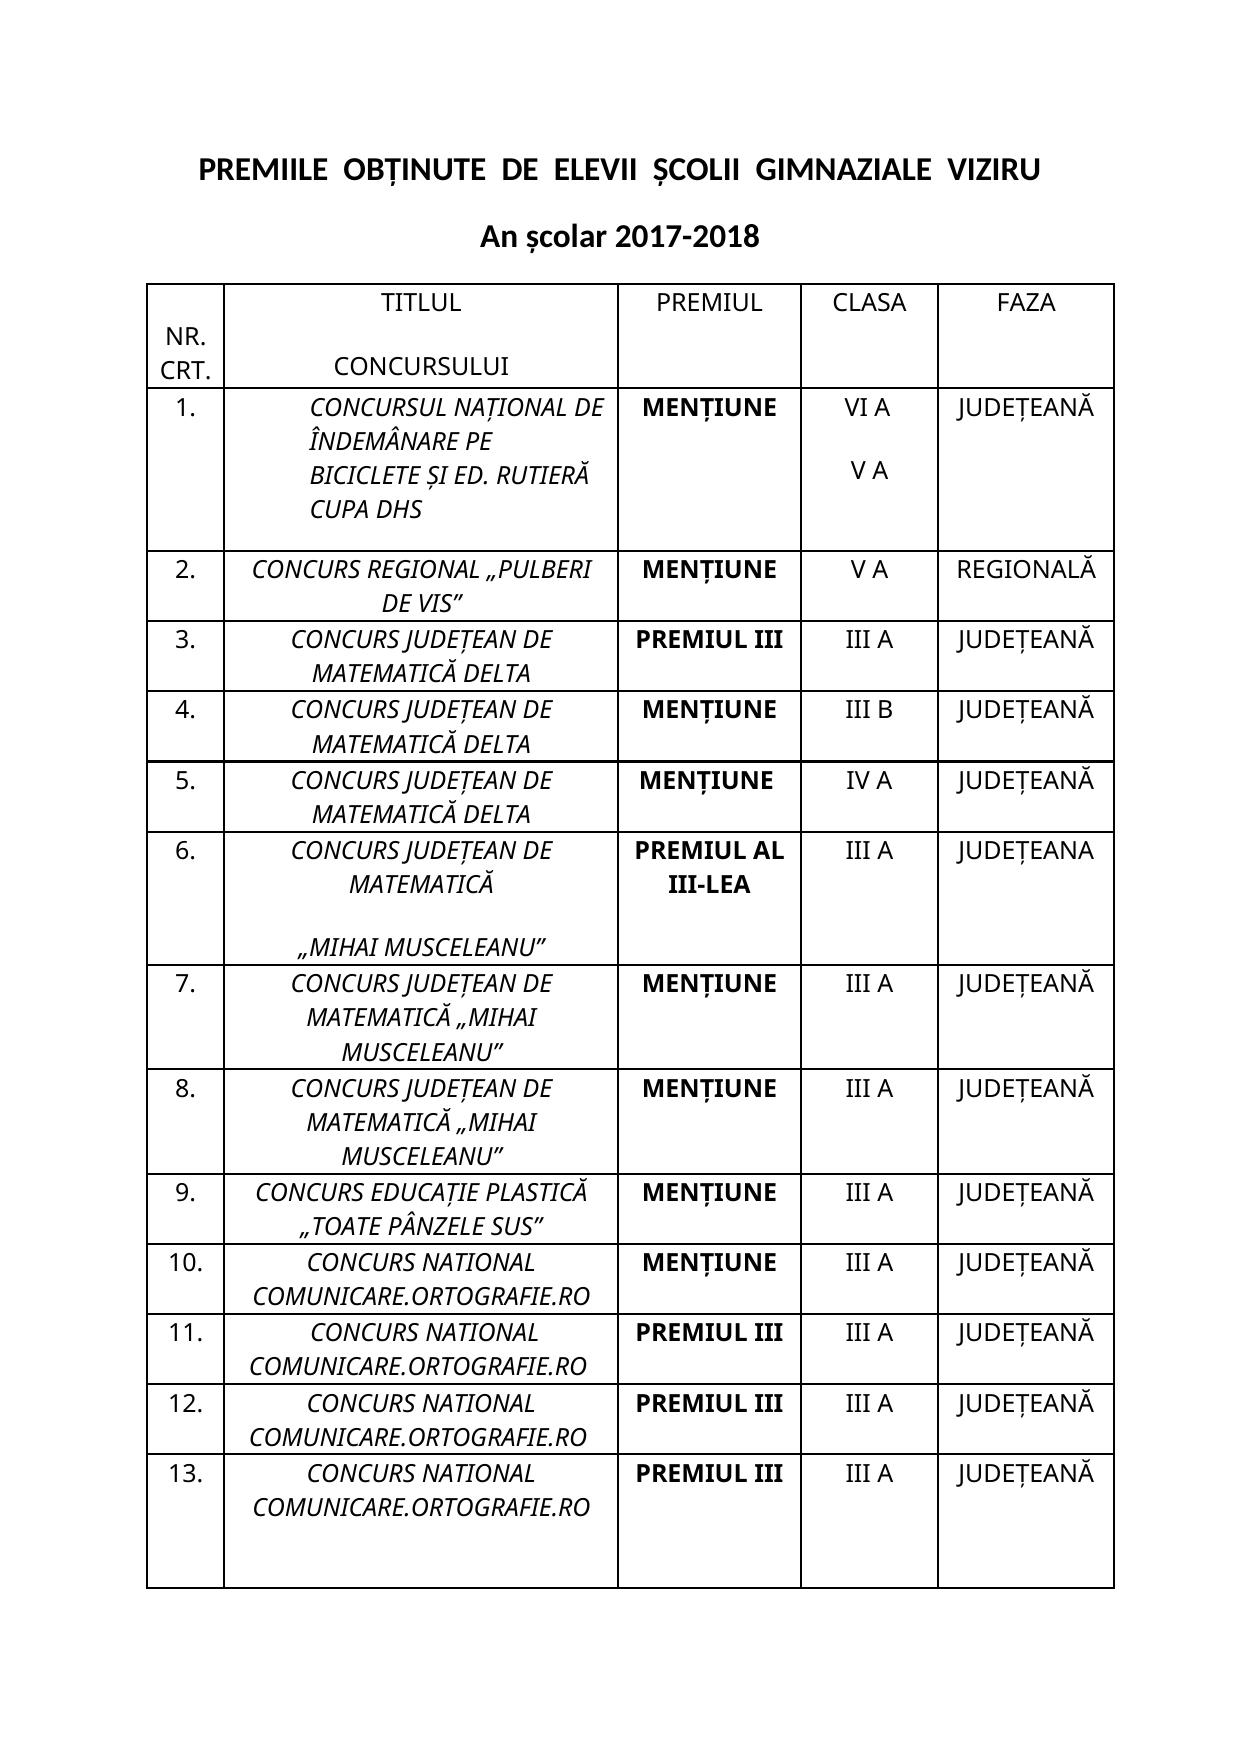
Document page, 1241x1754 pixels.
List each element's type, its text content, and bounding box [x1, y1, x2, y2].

table_cell III A [802, 1175, 937, 1243]
table_cell MENȚIUNE [619, 1245, 800, 1313]
table_cell JUDEȚEANĂ [939, 966, 1113, 1068]
table_cell 11. [148, 1315, 223, 1383]
table_cell PREMIUL III [619, 1455, 800, 1587]
text PREMIILE OBȚINUTE DE ELEVII ȘCOLII GIMNAZIALE VIZIRU [148, 148, 1093, 188]
table_cell III A [802, 622, 937, 690]
table_cell 5. [148, 763, 223, 831]
table_cell 9. [148, 1175, 223, 1243]
table_cell CONCURS REGIONAL „PULBERI DE VIS” [225, 552, 617, 620]
table_cell MENȚIUNE [619, 1175, 800, 1243]
table_cell JUDEȚEANĂ [939, 389, 1113, 550]
table_header CLASA [802, 285, 937, 387]
table_cell 1. [148, 389, 223, 550]
table_cell JUDEȚEANĂ [939, 1070, 1113, 1172]
table_cell JUDEȚEANĂ [939, 1245, 1113, 1313]
table_cell PREMIUL AL III-LEA [619, 833, 800, 964]
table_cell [225, 1385, 617, 1453]
table_cell CONCURS EDUCAȚIE PLASTICĂ „TOATE PÂNZELE SUS” [225, 1175, 617, 1243]
table_cell 13. [148, 1455, 223, 1587]
table_cell MENȚIUNE [619, 389, 800, 550]
table_cell CONCURS NATIONAL COMUNICARE.ORTOGRAFIE.RO [225, 1245, 617, 1313]
table_header TITLUL CONCURSULUI [225, 285, 617, 387]
table_cell PREMIUL III [619, 1315, 800, 1383]
table_cell JUDEȚEANĂ [939, 622, 1113, 690]
table_cell VI A V A [802, 389, 937, 550]
table_header NR. CRT. [148, 285, 223, 387]
table_cell III B [802, 692, 937, 760]
table_cell 3. [148, 622, 223, 690]
table_cell JUDEȚEANĂ [939, 1315, 1113, 1383]
table_cell CONCURSUL NAȚIONAL DE ÎNDEMÂNARE PE BICICLETE ȘI ED. RUTIERĂ CUPA DHS [225, 389, 617, 550]
table_cell III A [802, 1455, 937, 1587]
table_cell 6. [148, 833, 223, 964]
table_cell CONCURS JUDEȚEAN DE MATEMATICĂ „MIHAI MUSCELEANU” [225, 1070, 617, 1172]
table_cell IV A [802, 763, 937, 831]
table_cell 10. [148, 1245, 223, 1313]
table_cell V A [802, 552, 937, 620]
table_cell CONCURS JUDEȚEAN DE MATEMATICĂ „MIHAI MUSCELEANU” [225, 966, 617, 1068]
table_cell 12. [148, 1385, 223, 1453]
table_cell JUDEȚEANĂ [939, 692, 1113, 760]
table_cell III A [802, 1315, 937, 1383]
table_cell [225, 1455, 617, 1587]
table_header PREMIUL [619, 285, 800, 387]
table_cell JUDEȚEANĂ [939, 1175, 1113, 1243]
table_cell JUDEȚEANA [939, 833, 1113, 964]
text An școlar 2017-2018 [148, 215, 1093, 256]
table_cell 8. [148, 1070, 223, 1172]
table_cell III A [802, 1385, 937, 1453]
table_cell MENȚIUNE [619, 763, 800, 831]
table_cell CONCURS JUDEȚEAN DE MATEMATICĂ DELTA [225, 763, 617, 831]
table_cell JUDEȚEANĂ [939, 1455, 1113, 1587]
table_cell CONCURS JUDEȚEAN DE MATEMATICĂ DELTA [225, 692, 617, 760]
table_cell 4. [148, 692, 223, 760]
table_cell MENȚIUNE [619, 966, 800, 1068]
table_cell JUDEȚEANĂ [939, 763, 1113, 831]
table_header FAZA [939, 285, 1113, 387]
table_cell III A [802, 1245, 937, 1313]
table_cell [225, 1315, 617, 1383]
table_cell MENȚIUNE [619, 1070, 800, 1172]
table_cell REGIONALĂ [939, 552, 1113, 620]
table_cell MENȚIUNE [619, 552, 800, 620]
table_cell CONCURS JUDEȚEAN DE MATEMATICĂ „MIHAI MUSCELEANU” [225, 833, 617, 964]
table_cell III A [802, 833, 937, 964]
table_cell III A [802, 966, 937, 1068]
table_cell MENȚIUNE [619, 692, 800, 760]
table_cell PREMIUL III [619, 622, 800, 690]
table_cell 2. [148, 552, 223, 620]
table_cell PREMIUL III [619, 1385, 800, 1453]
table_cell JUDEȚEANĂ [939, 1385, 1113, 1453]
table_cell CONCURS JUDEȚEAN DE MATEMATICĂ DELTA [225, 622, 617, 690]
table_cell 7. [148, 966, 223, 1068]
table_cell III A [802, 1070, 937, 1172]
